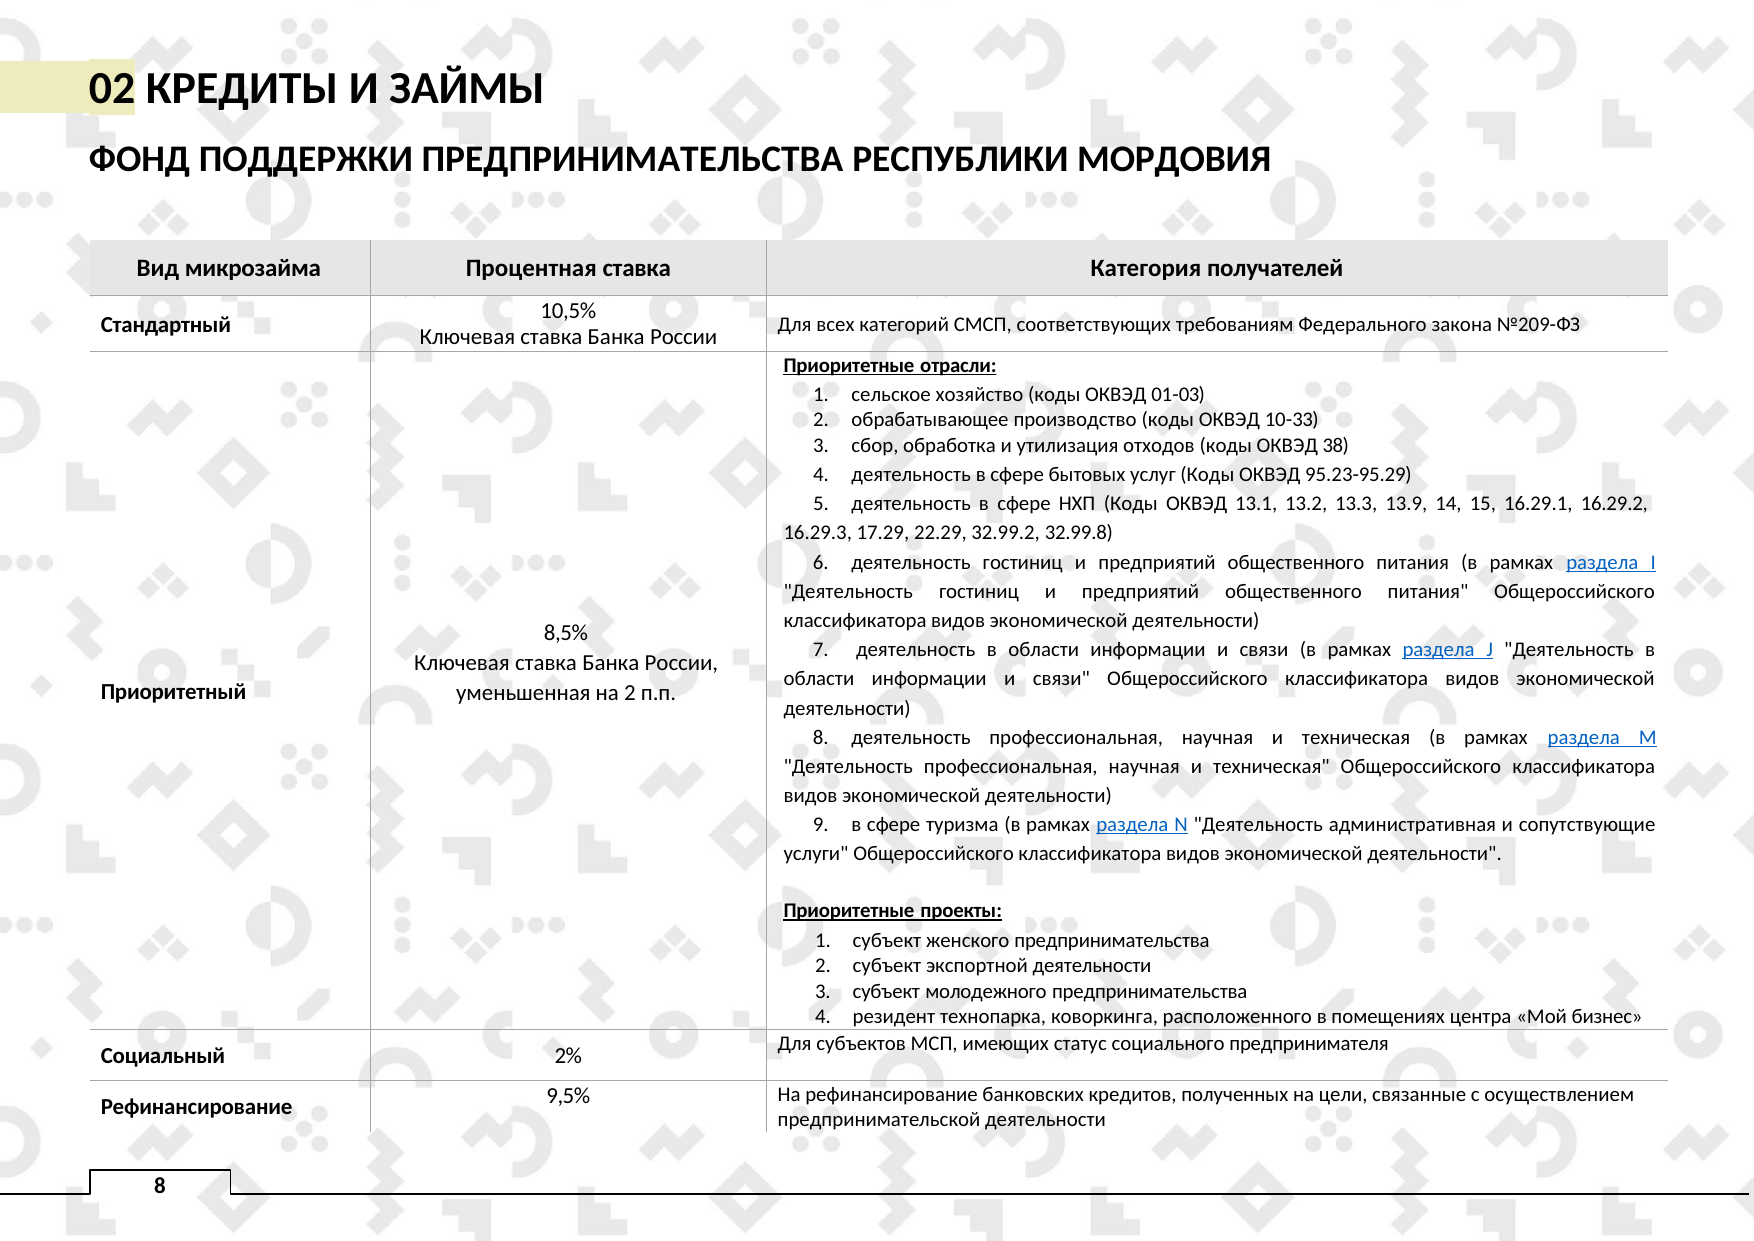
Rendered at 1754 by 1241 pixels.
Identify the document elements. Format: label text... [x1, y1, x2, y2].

table_cell 2% [371, 1030, 766, 1080]
table_cell Рефинансирование [90, 1081, 370, 1132]
table_cell 8,5% Ключевая ставка Банка России, уменьшенная на 2 п.п. [371, 352, 766, 1029]
subtitle 02 КРЕДИТЫ И ЗАЙМЫ [135, 60, 1739, 114]
table_header Процентная ставка [371, 240, 766, 295]
table_header Вид микрозайма [90, 240, 370, 295]
picture [0, 0, 1754, 1241]
text 8 [154, 1171, 1739, 1199]
table_cell На рефинансирование банковских кредитов, полученных на цели, связанные с осуществлением предпринимательской деятельности [767, 1081, 1668, 1132]
table_cell Стандартный [90, 296, 370, 351]
table_header Категория получателей [767, 240, 1668, 295]
table_cell Для всех категорий СМСП, соответствующих требованиям Федерального закона №209-ФЗ [767, 296, 1668, 351]
table_cell Приоритетный [90, 352, 370, 1029]
table_cell 10,5% Ключевая ставка Банка России [371, 296, 766, 351]
table_cell Для субъектов МСП, имеющих статус социального предпринимателя [767, 1030, 1668, 1080]
table_cell 9,5% [371, 1081, 766, 1132]
table_cell Социальный [90, 1030, 370, 1080]
table_cell Приоритетные отрасли: сельское хозяйство (коды ОКВЭД 01-03) обрабатывающее производство (коды ОКВЭД 10-33) сбор, обработка и утилизация отходов (коды ОКВЭД 38) деятельность в сфере бытовых услуг (Коды ОКВЭД 95.23-95.29) деятельность в сфере НХП (Коды ОКВЭД 13.1, 13.2, 13.3, 13.9, 14, 15, 16.29.1, 16.29.2, 16.29.3, 17.29, 22.29, 32.99.2, 32.99.8) деятельность гостиниц и предприятий общественного питания (в рамках раздела I "Деятельность гостиниц и предприятий общественного питания" Общероссийского классификатора видов экономической деятельности) деятельность в области информации и связи (в рамках раздела J "Деятельность в области информации и связи" Общероссийского классификатора видов экономической деятельности) деятельность профессиональная, научная и техническая (в рамках раздела M "Деятельность профессиональная, научная и техническая" Общероссийского классификатора видов экономической деятельности) в сфере туризма (в рамках раздела N "Деятельность административная и сопутствующие услуги" Общероссийского классификатора видов экономической деятельности". Приоритетные проекты: субъект женского предпринимательства субъект экспортной деятельности субъект молодежного предпринимательства резидент технопарка, коворкинга, расположенного в помещениях центра «Мой бизнес» [767, 352, 1668, 1029]
subtitle ФОНД ПОДДЕРЖКИ ПРЕДПРИНИМАТЕЛЬСТВА РЕСПУБЛИКИ МОРДОВИЯ [89, 135, 1739, 181]
